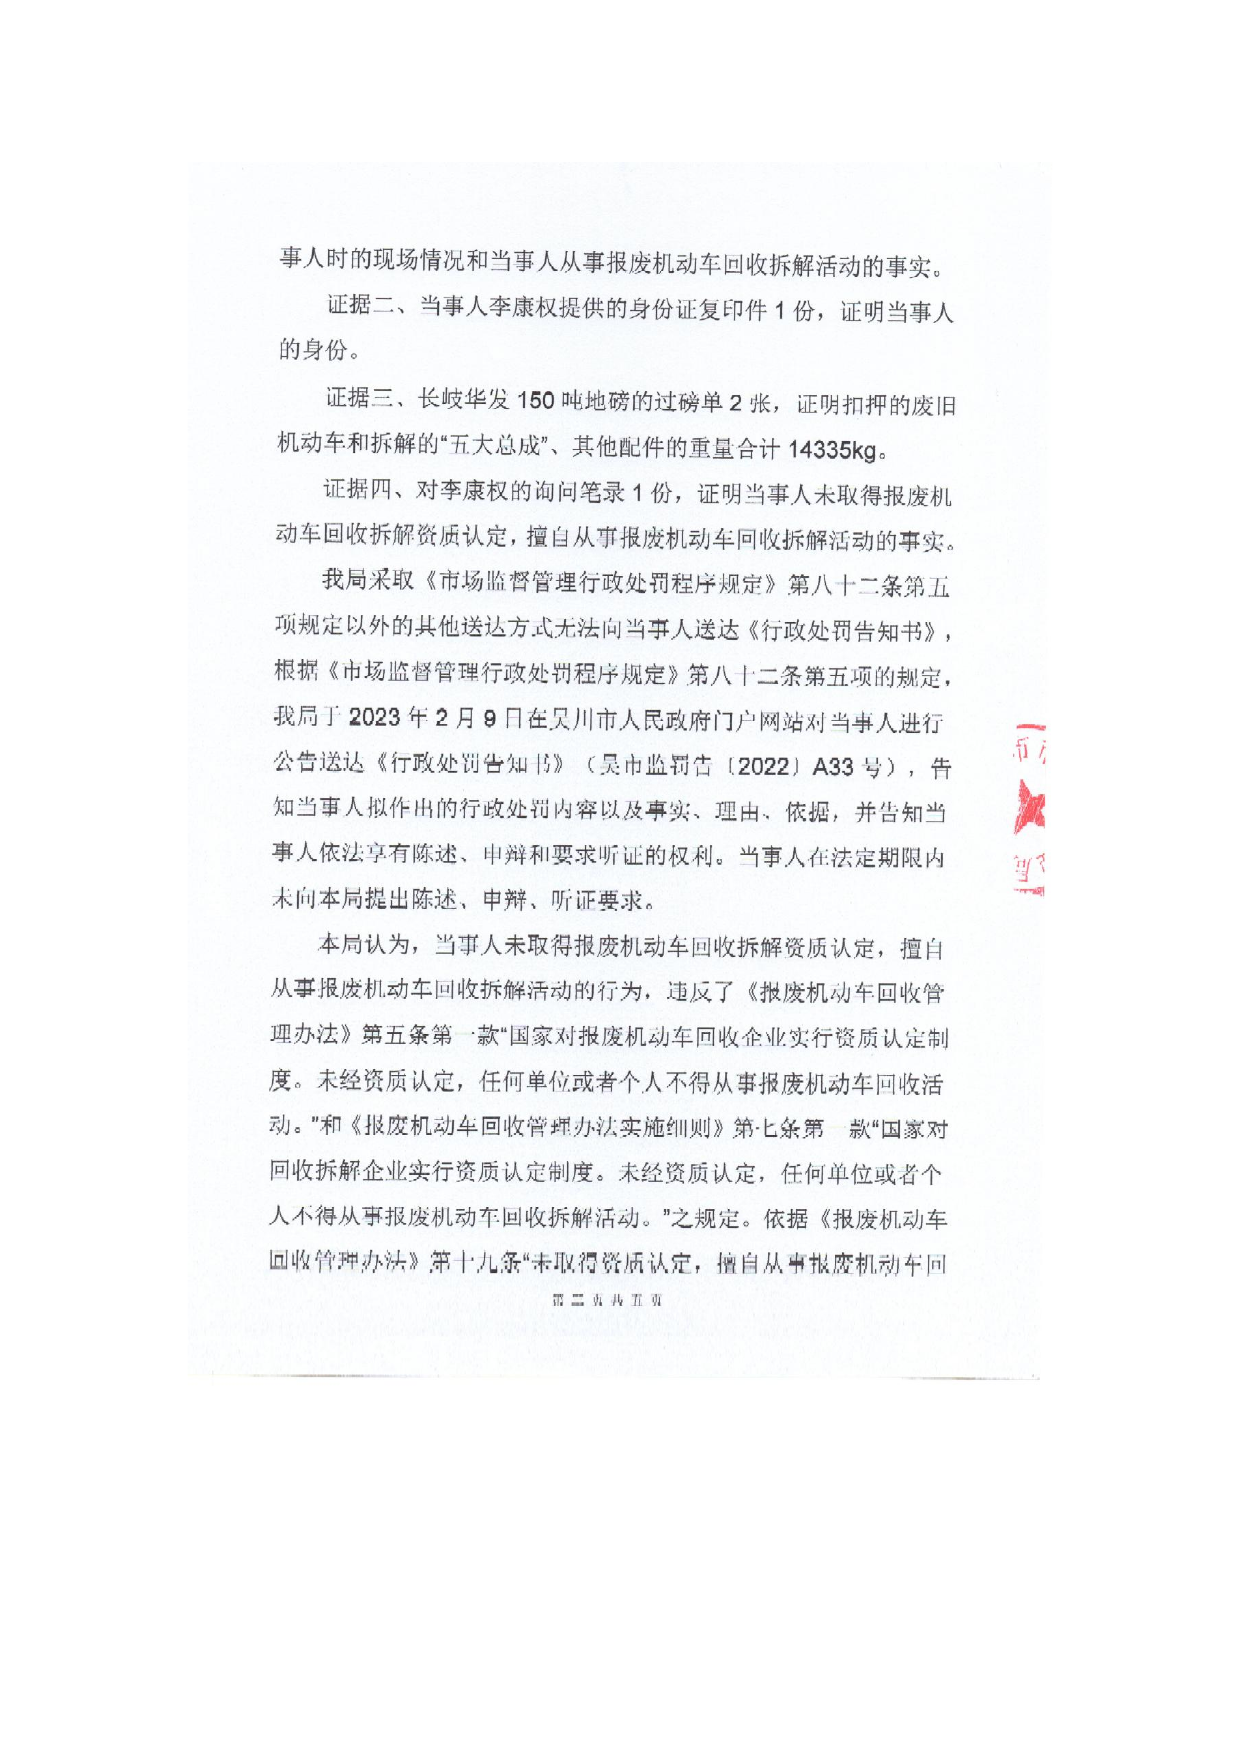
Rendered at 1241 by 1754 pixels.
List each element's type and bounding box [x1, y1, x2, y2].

picture [187, 162, 1053, 1386]
